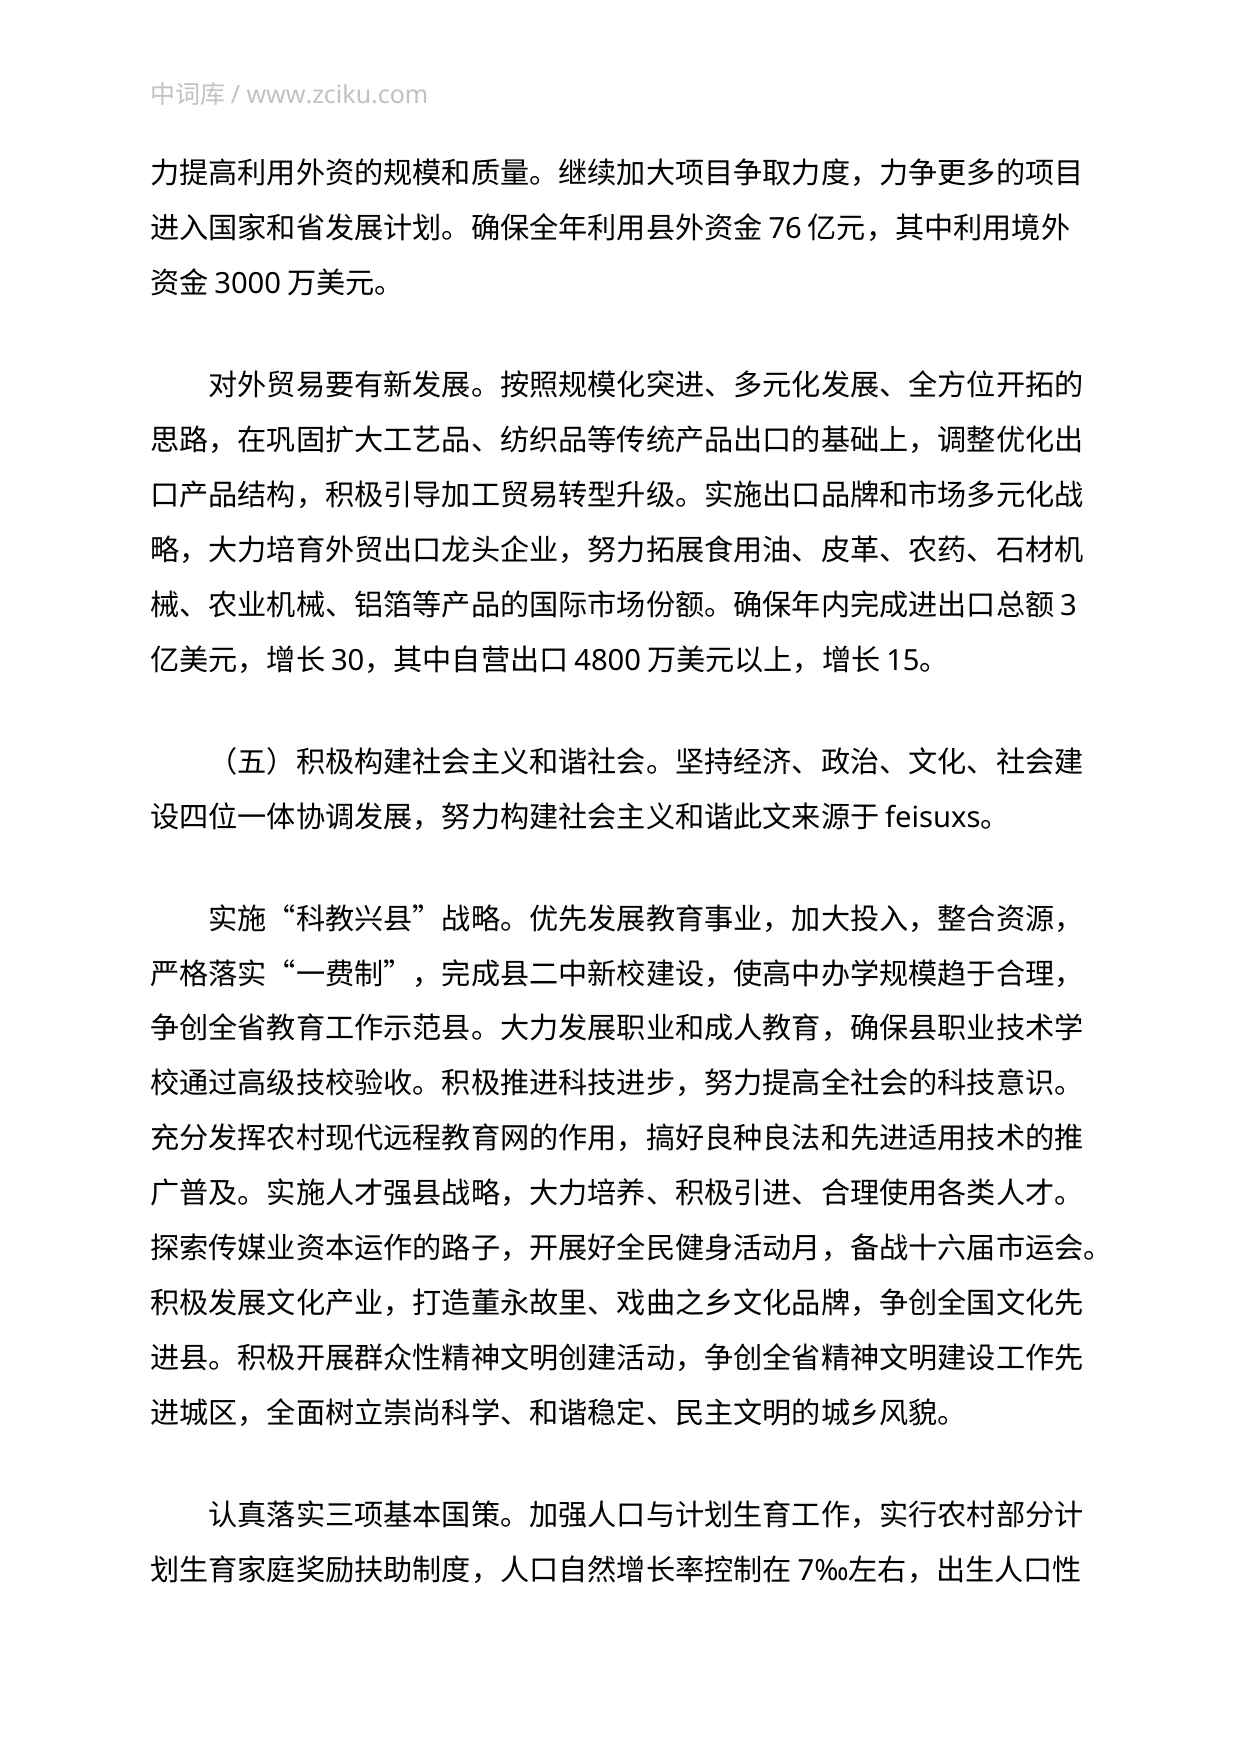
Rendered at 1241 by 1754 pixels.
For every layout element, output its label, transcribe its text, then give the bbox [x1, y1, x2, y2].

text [150, 1491, 1090, 1588]
text 实施“科教兴县”战略。优先发展教育事业，加大投入，整合资源，严格落实“一费制”，完成县二中新校建设，使高中办学规模趋于合理，争创全省教育工作示范县。大力发展职业和成人教育，确保县职业技术学校通过高级技校验收。积极推进科技进步，努力提高全社会的科技意识。充分发挥农村现代远程教育网的作用，搞好良种良法和先进适用技术的推广普及。实施人才强县战略，大力培养、积极引进、合理使用各类人才。探索传媒业资本运作的路子，开展好全民健身活动月，备战十六届市运会。积极发展文化产业，打造董永故里、戏曲之乡文化品牌，争创全国文化先进县。积极开展群众性精神文明创建活动，争创全省精神文明建设工作先进城区，全面树立崇尚科学、和谐稳定、民主文明的城乡风貌。 [150, 895, 1090, 1432]
text （五）积极构建社会主义和谐社会。坚持经济、政治、文化、社会建设四位一体协调发展，努力构建社会主义和谐此文来源于feisuxs。 [150, 738, 1090, 836]
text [150, 150, 1090, 302]
text 对外贸易要有新发展。按照规模化突进、多元化发展、全方位开拓的思路，在巩固扩大工艺品、纺织品等传统产品出口的基础上，调整优化出口产品结构，积极引导加工贸易转型升级。实施出口品牌和市场多元化战略，大力培育外贸出口龙头企业，努力拓展食用油、皮革、农药、石材机械、农业机械、铝箔等产品的国际市场份额。确保年内完成进出口总额3亿美元，增长30，其中自营出口4800万美元以上，增长15。 [150, 362, 1090, 679]
